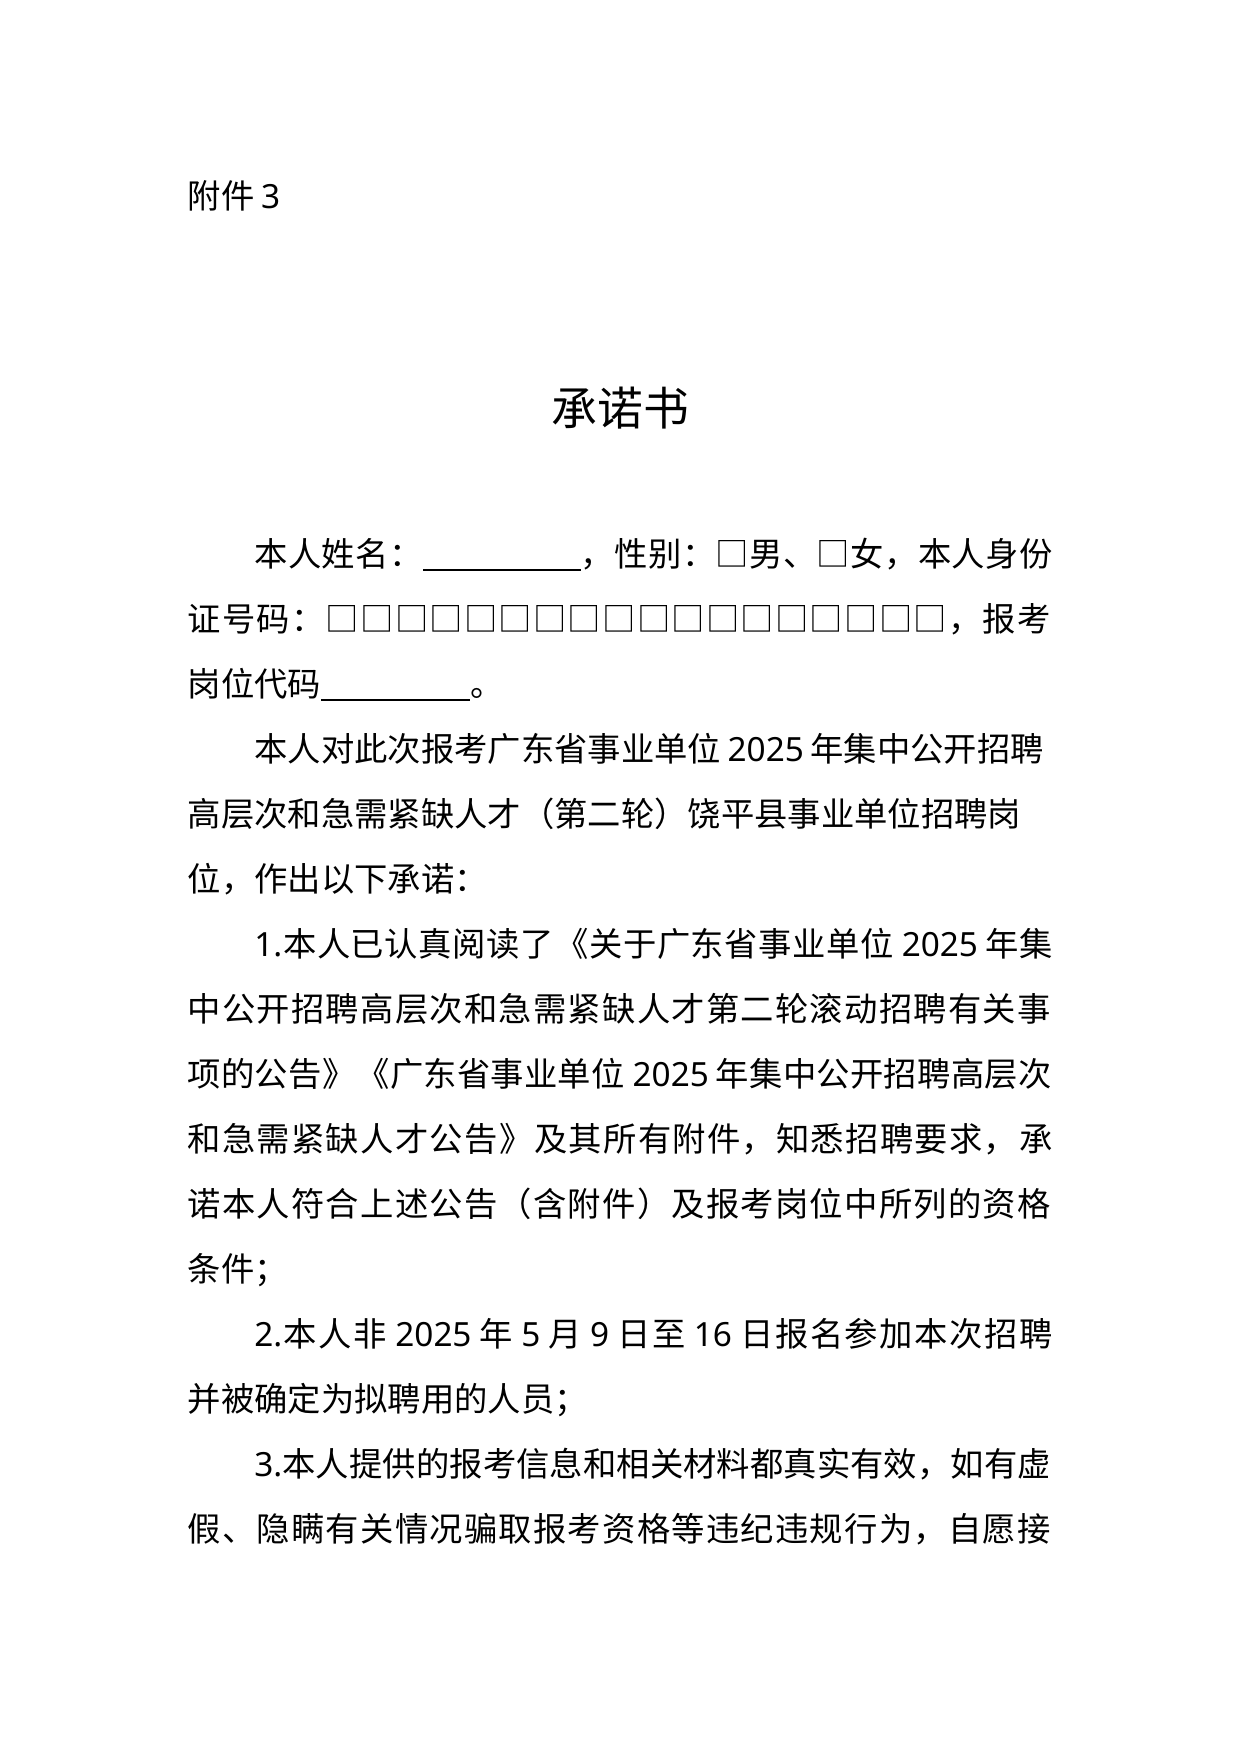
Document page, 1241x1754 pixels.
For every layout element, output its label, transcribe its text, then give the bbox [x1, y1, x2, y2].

text 1.本人已认真阅读了《关于广东省事业单位2025年集中公开招聘高层次和急需紧缺人才第二轮滚动招聘有关事项的公告》《广东省事业单位2025年集中公开招聘高层次和急需紧缺人才公告》及其所有附件，知悉招聘要求，承诺本人符合上述公告（含附件）及报考岗位中所列的资格条件； [187, 909, 1053, 1299]
text 本人对此次报考广东省事业单位2025年集中公开招聘高层次和急需紧缺人才（第二轮）饶平县事业单位招聘岗位，作出以下承诺： [187, 714, 1053, 909]
text 2.本人非2025年5月9日至16日报名参加本次招聘并被确定为拟聘用的人员； [187, 1299, 1053, 1429]
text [187, 1429, 1053, 1559]
text 承诺书 [187, 357, 1053, 454]
text 附件3 [187, 162, 1053, 227]
text 本人姓名： ，性别：□男、□女，本人身份证号码：□□□□□□□□□□□□□□□□□□，报考岗位代码 。 [187, 519, 1053, 714]
